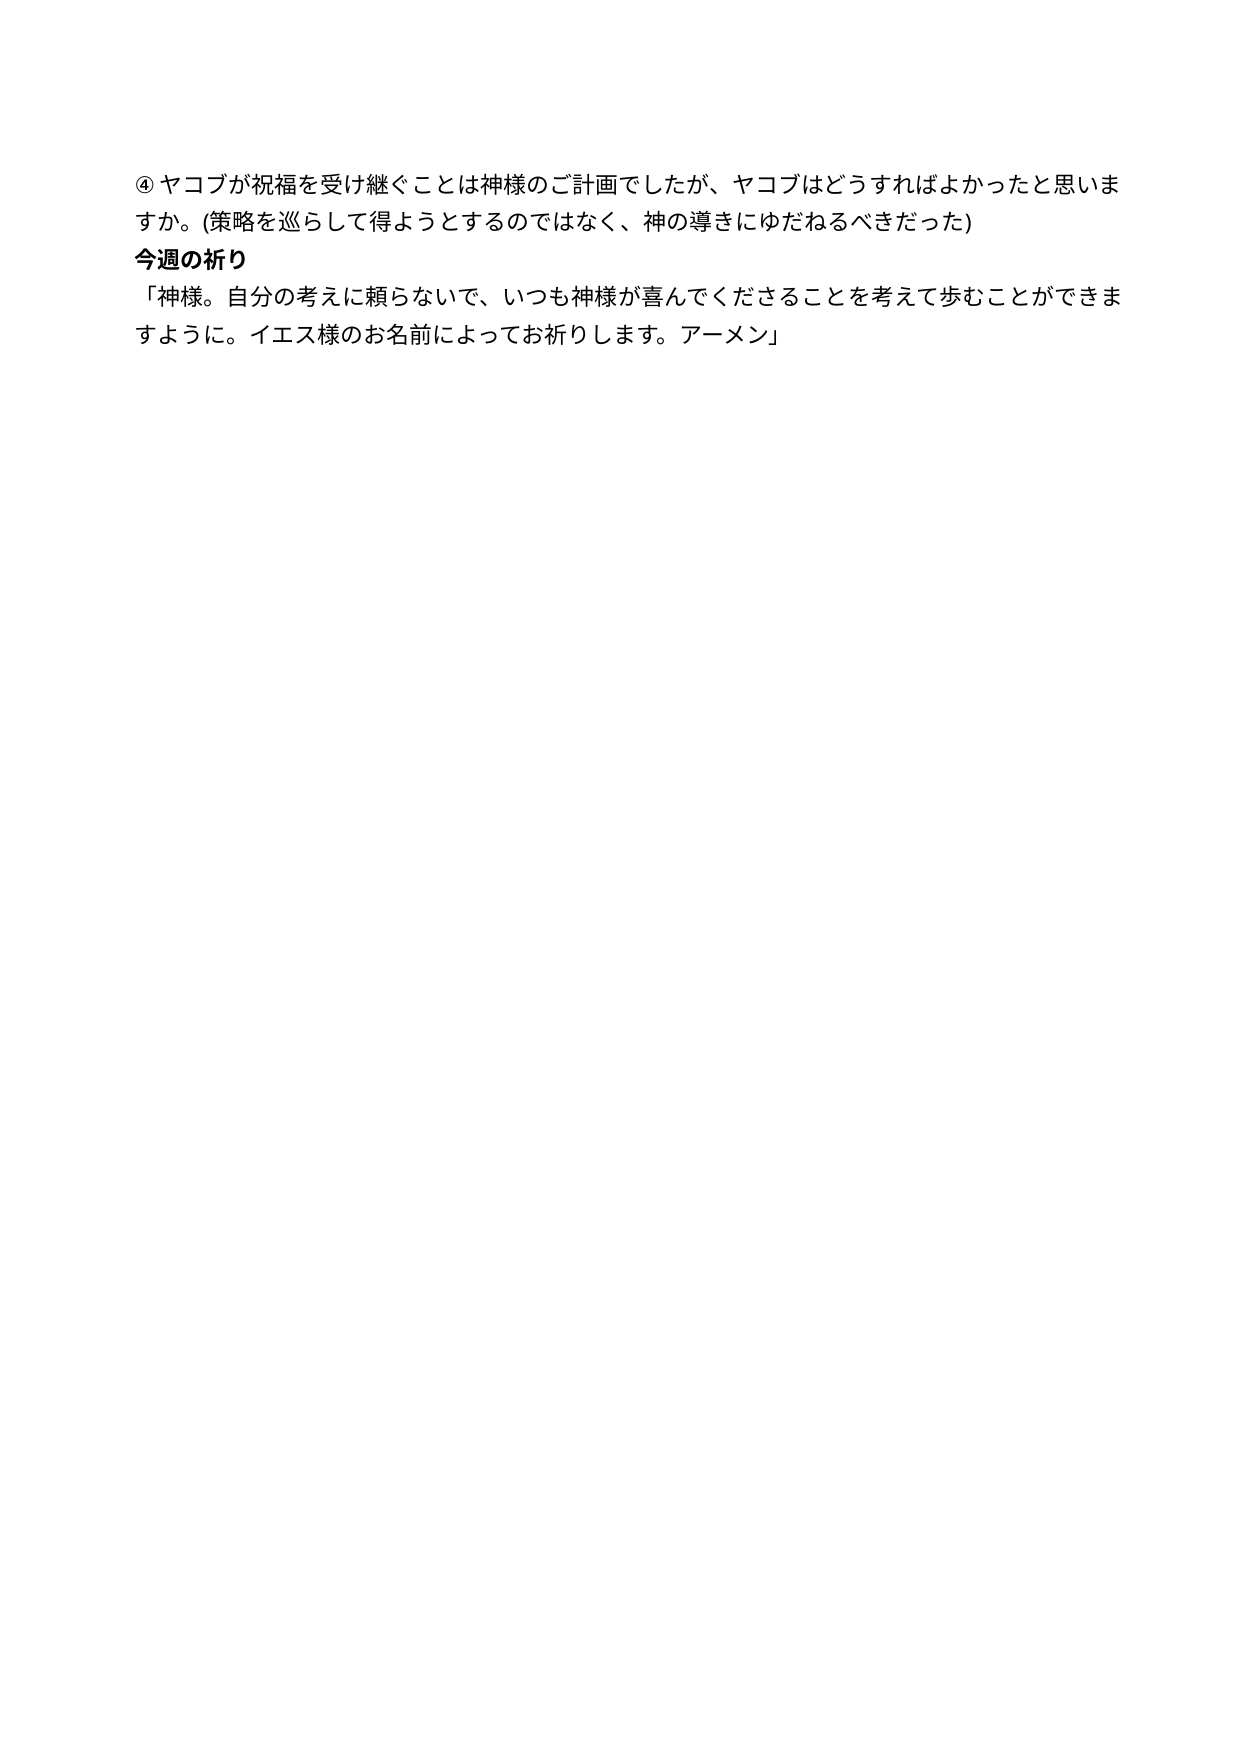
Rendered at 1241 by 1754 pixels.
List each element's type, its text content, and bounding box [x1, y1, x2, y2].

text 今週の祈り [134, 239, 1128, 277]
text ④ヤコブが祝福を受け継ぐことは神様のご計画でしたが、ヤコブはどうすればよかったと思いま [134, 164, 1128, 202]
text 「神様。自分の考えに頼らないで、いつも神様が喜んでくださることを考えて歩むことができますように。イエス様のお名前によってお祈りします。アーメン」 [134, 277, 1128, 352]
text すか。(策略を巡らして得ようとするのではなく、神の導きにゆだねるべきだった) [134, 202, 1128, 239]
